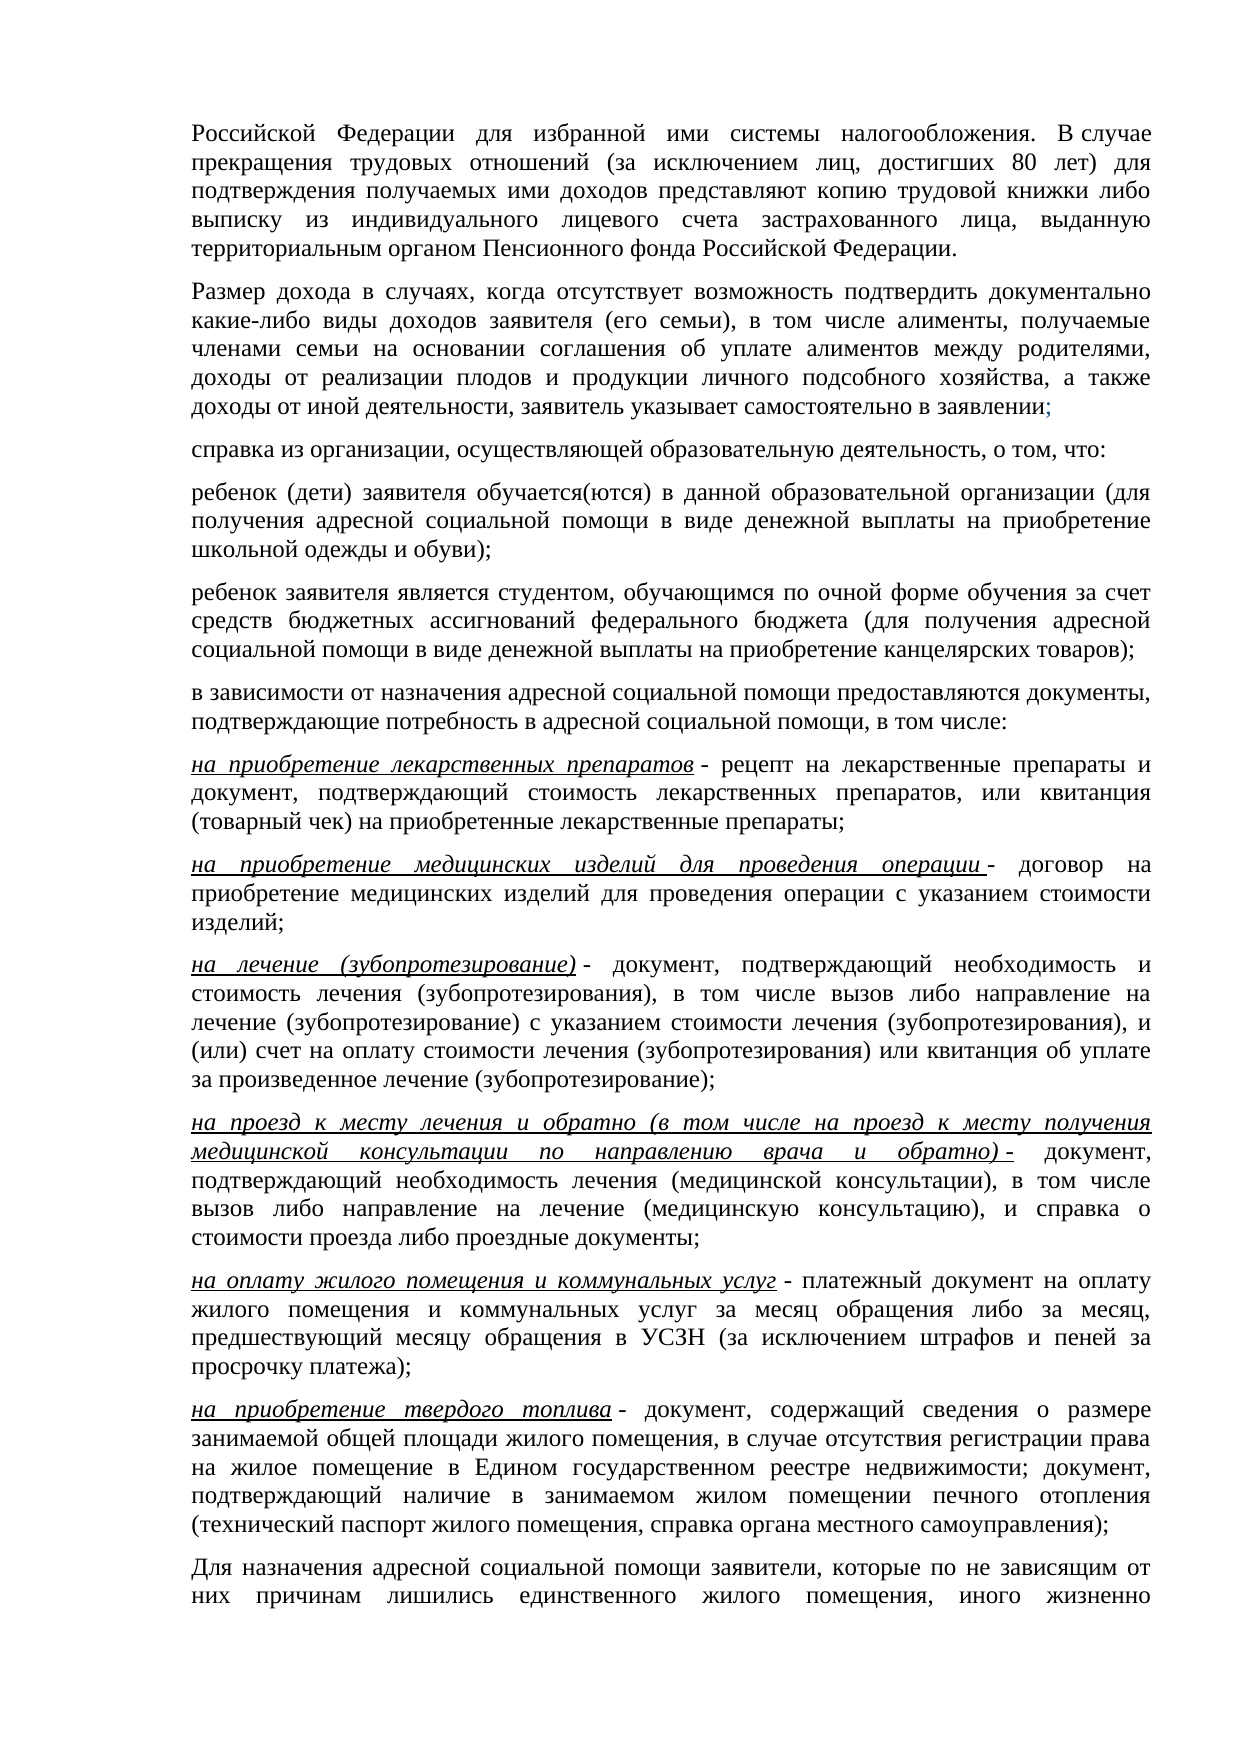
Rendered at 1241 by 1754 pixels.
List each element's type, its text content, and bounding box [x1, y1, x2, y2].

text на лечение (зубопротезирование) - документ, подтверждающий необходимость и стоимость лечения (зубопротезирования), в том числе вызов либо направление на лечение (зубопротезирование) с указанием стоимости лечения (зубопротезирования), и (или) счет на оплату стоимости лечения (зубопротезирования) или квитанция об уплате за произведенное лечение (зубопротезирование); [191, 949, 1152, 1093]
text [191, 118, 1152, 262]
text ребенок заявителя является студентом, обучающимся по очной форме обучения за счет средств бюджетных ассигнований федерального бюджета (для получения адресной социальной помощи в виде денежной выплаты на приобретение канцелярских товаров); [191, 577, 1152, 663]
text на проезд к месту лечения и обратно (в том числе на проезд к месту получения медицинской консультации по направлению врача и обратно) - документ, подтверждающий необходимость лечения (медицинской консультации), в том числе вызов либо направление на лечение (медицинскую консультацию), и справка о стоимости проезда либо проездные документы; [191, 1107, 1152, 1132]
text на приобретение твердого топлива - документ, содержащий сведения о размере занимаемой общей площади жилого помещения, в случае отсутствия регистрации права на жилое помещение в Едином государственном реестре недвижимости; документ, подтверждающий наличие в занимаемом жилом помещении печного отопления (технический паспорт жилого помещения, справка органа местного самоуправления); [191, 1394, 1152, 1538]
text на приобретение медицинских изделий для проведения операции - договор на приобретение медицинских изделий для проведения операции с указанием стоимости изделий; [191, 849, 1152, 935]
text на оплату жилого помещения и коммунальных услуг - платежный документ на оплату жилого помещения и коммунальных услуг за месяц обращения либо за месяц, предшествующий месяцу обращения в УСЗН (за исключением штрафов и пеней за просрочку платежа); [191, 1265, 1152, 1380]
text в зависимости от назначения адресной социальной помощи предоставляются документы, подтверждающие потребность в адресной социальной помощи, в том числе: [191, 677, 1152, 735]
text на приобретение лекарственных препаратов - рецепт на лекарственные препараты и документ, подтверждающий стоимость лекарственных препаратов, или квитанция (товарный чек) на приобретенные лекарственные препараты; [191, 749, 1152, 835]
text на проезд к месту лечения и обратно (в том числе на проезд к месту получения медицинской консультации по направлению врача и обратно) - документ, подтверждающий необходимость лечения (медицинской консультации), в том числе вызов либо направление на лечение (медицинскую консультацию), и справка о стоимости проезда либо проездные документы; [191, 1134, 1152, 1251]
text ребенок (дети) заявителя обучается(ются) в данной образовательной организации (для получения адресной социальной помощи в виде денежной выплаты на приобретение школьной одежды и обуви); [191, 477, 1152, 563]
text Размер дохода в случаях, когда отсутствует возможность подтвердить документально какие-либо виды доходов заявителя (его семьи), в том числе алименты, получаемые членами семьи на основании соглашения об уплате алиментов между родителями, доходы от реализации плодов и продукции личного подсобного хозяйства, а также доходы от иной деятельности, заявитель указывает самостоятельно в заявлении; [191, 276, 1152, 420]
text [191, 1552, 1152, 1609]
text справка из организации, осуществляющей образовательную деятельность, о том, что: [191, 434, 1152, 462]
